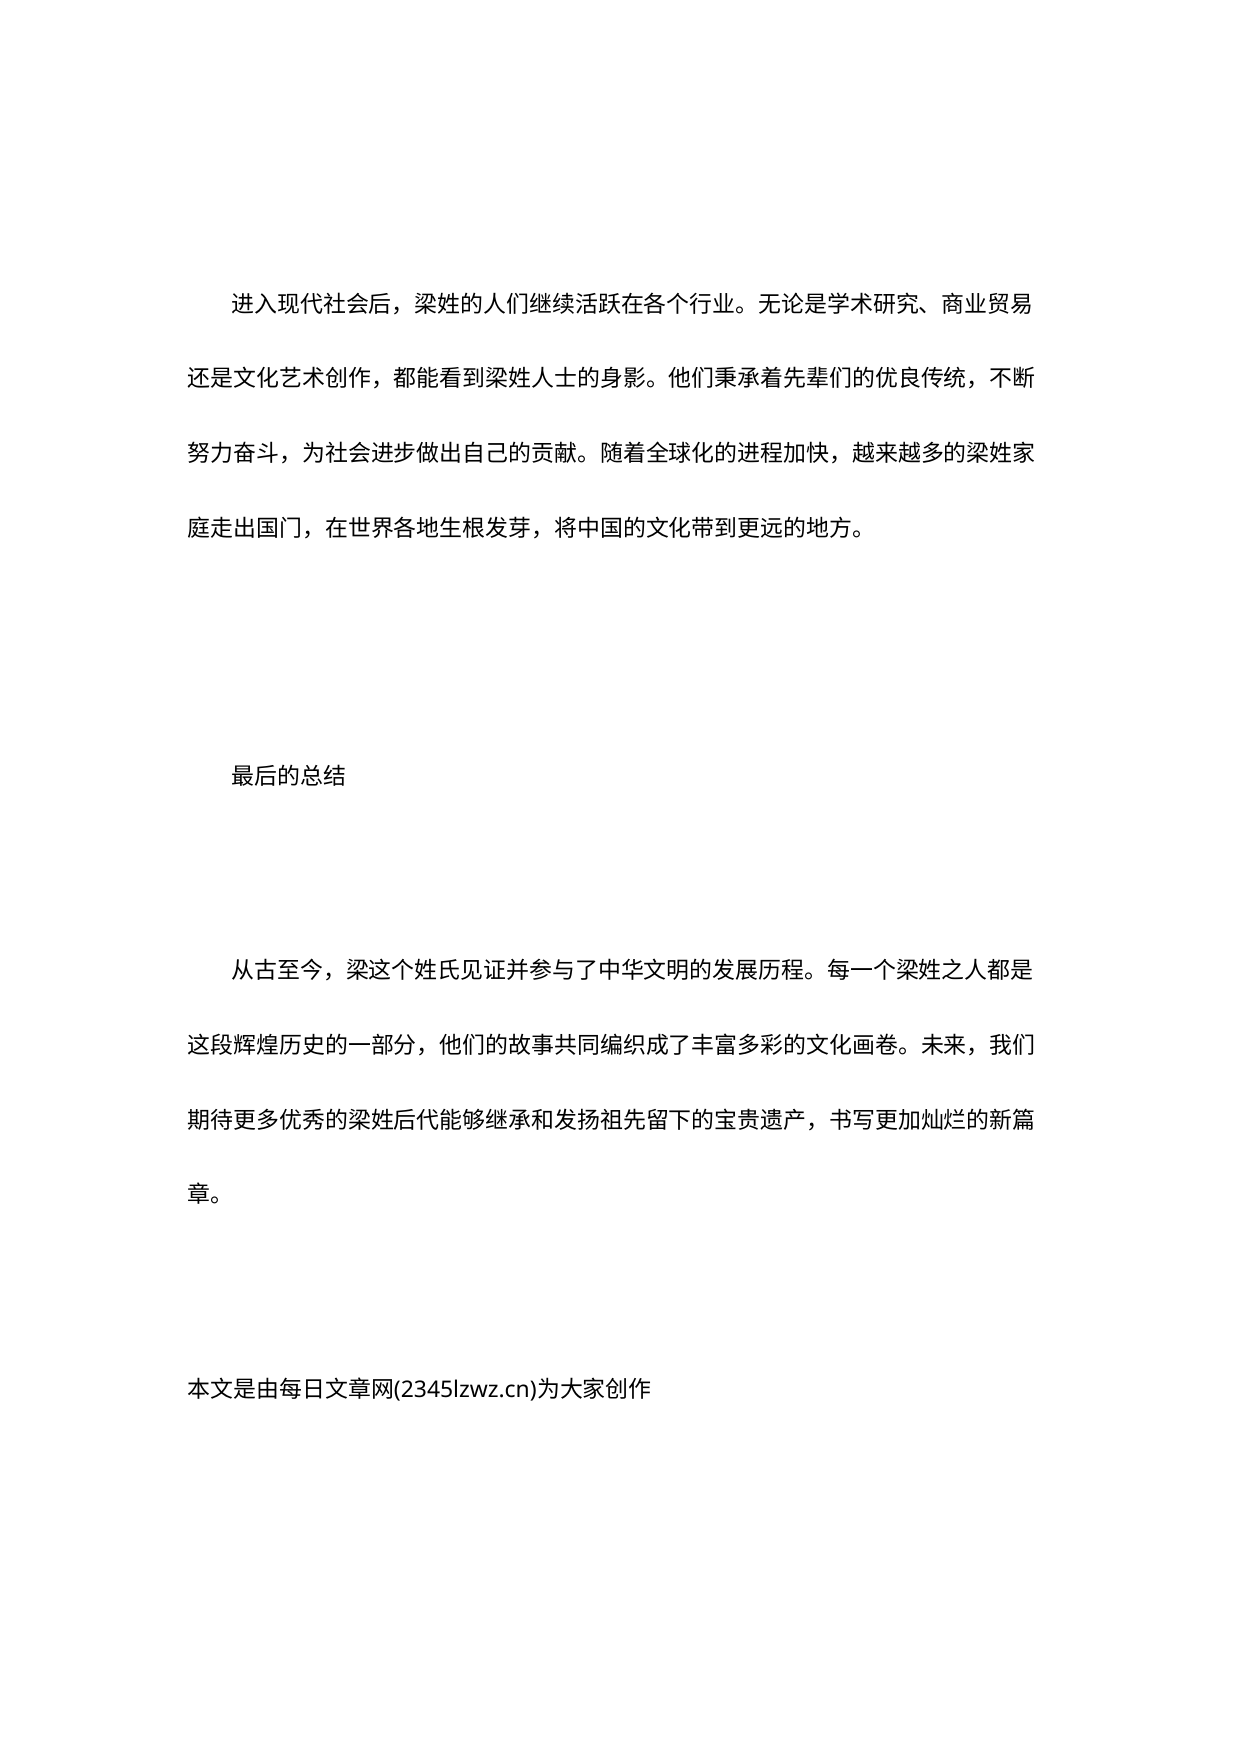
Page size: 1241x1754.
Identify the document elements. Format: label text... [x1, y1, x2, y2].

text 从古至今，梁这个姓氏见证并参与了中华文明的发展历程。每一个梁姓之人都是这段辉煌历史的一部分，他们的故事共同编织成了丰富多彩的文化画卷。未来，我们期待更多优秀的梁姓后代能够继承和发扬祖先留下的宝贵遗产，书写更加灿烂的新篇章。 [187, 936, 1053, 1225]
text 最后的总结 [187, 742, 1053, 807]
text 本文是由每日文章网(2345lzwz.cn)为大家创作 [187, 1354, 1053, 1419]
text 进入现代社会后，梁姓的人们继续活跃在各个行业。无论是学术研究、商业贸易还是文化艺术创作，都能看到梁姓人士的身影。他们秉承着先辈们的优良传统，不断努力奋斗，为社会进步做出自己的贡献。随着全球化的进程加快，越来越多的梁姓家庭走出国门，在世界各地生根发芽，将中国的文化带到更远的地方。 [187, 270, 1053, 559]
